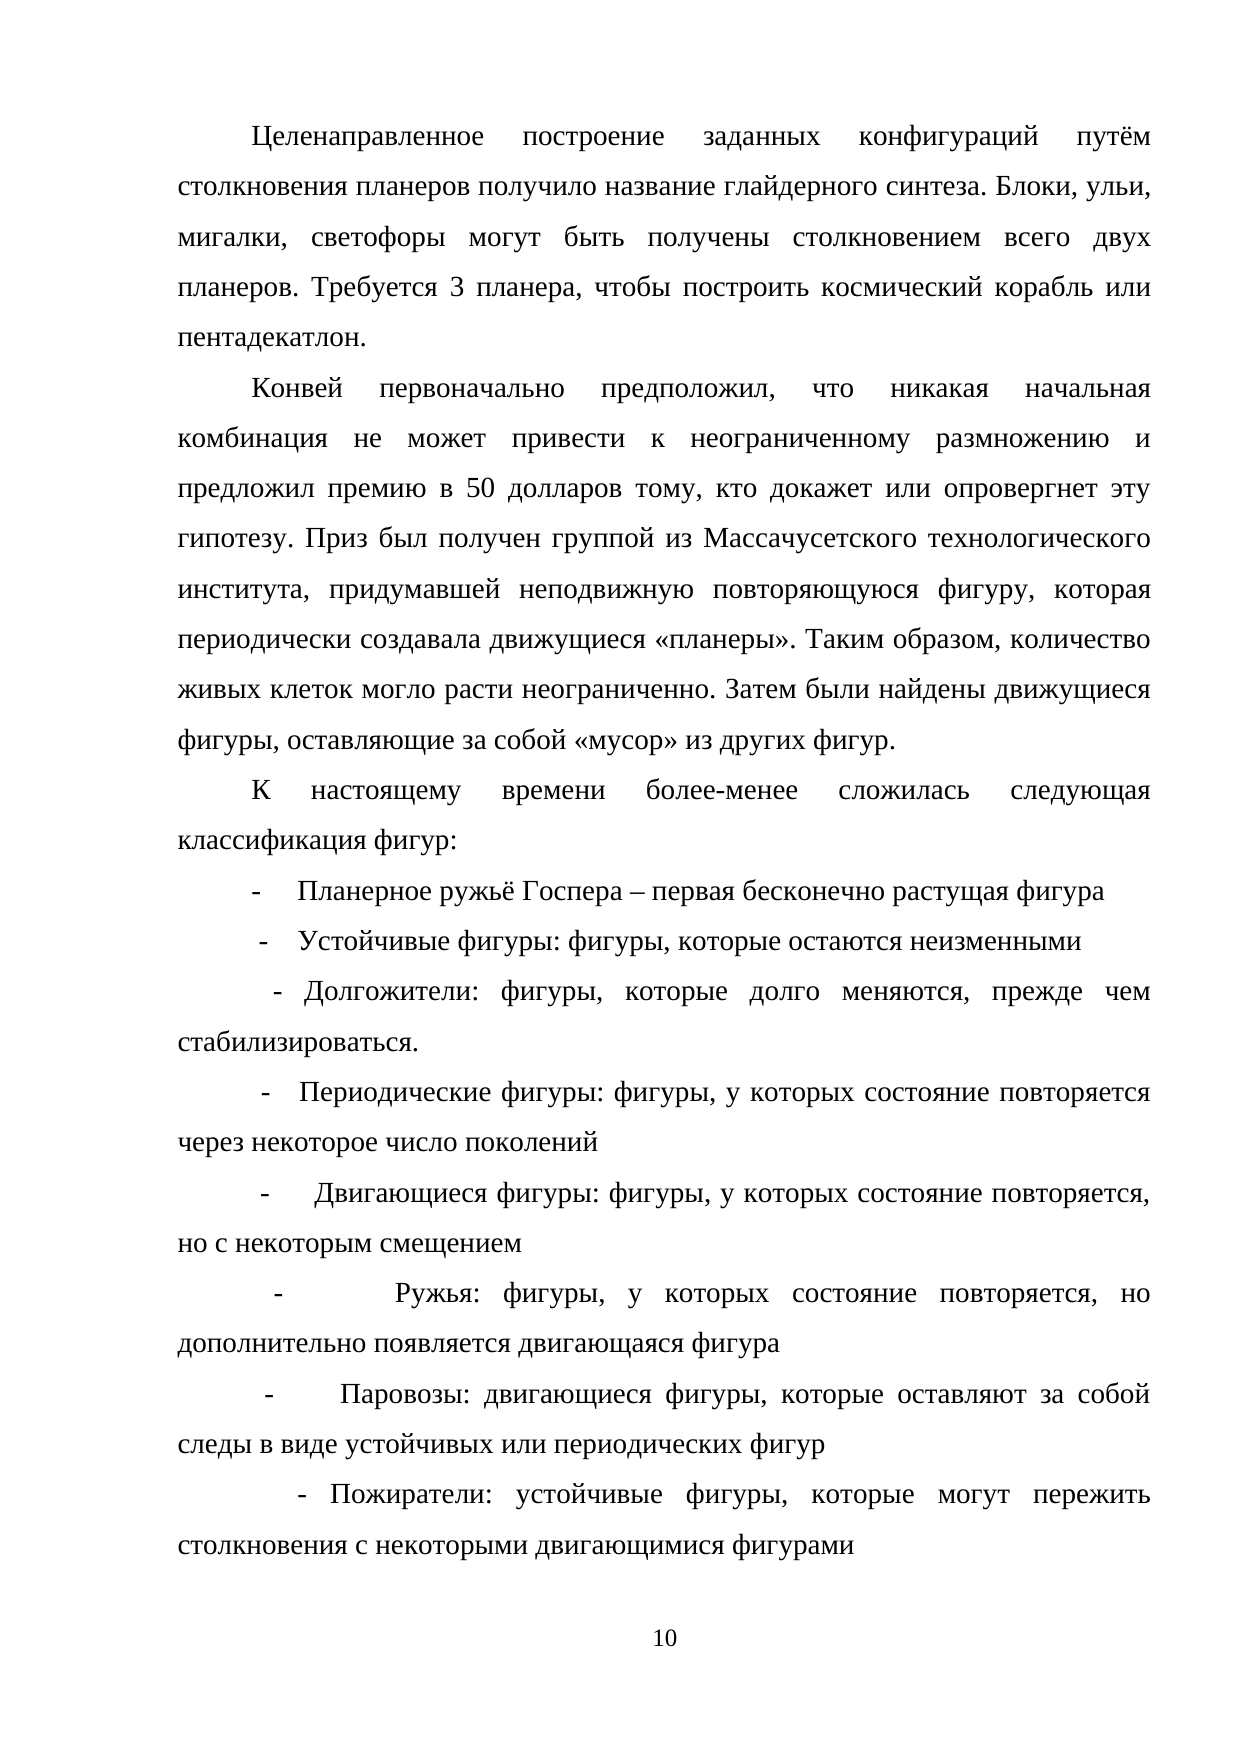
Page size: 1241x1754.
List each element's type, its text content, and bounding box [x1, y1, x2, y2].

text - Периодические фигуры: фигуры, у которых состояние повторяется через некоторое число поколений [177, 1074, 1152, 1158]
text - Ружья: фигуры, у которых состояние повторяется, но дополнительно появляется двигающаяся фигура [177, 1275, 1152, 1359]
text - Устойчивые фигуры: фигуры, которые остаются неизменными [177, 923, 1152, 957]
text - Паровозы: двигающиеся фигуры, которые оставляют за собой следы в виде устойчивых или периодических фигур [177, 1376, 1152, 1460]
text Целенаправленное построение заданных конфигураций путём столкновения планеров получило название глайдерного синтеза. Блоки, ульи, мигалки, светофоры могут быть получены столкновением всего двух планеров. Требуется 3 планера, чтобы построить космический корабль или пентадекатлон. [177, 118, 1152, 353]
text - Двигающиеся фигуры: фигуры, у которых состояние повторяется, но с некоторым смещением [177, 1175, 1152, 1258]
text - Пожиратели: устойчивые фигуры, которые могут пережить столкновения с некоторыми двигающимися фигурами [177, 1477, 1152, 1560]
text - Планерное ружьё Госпера – первая бесконечно растущая фигура [177, 873, 1152, 906]
text - Долгожители: фигуры, которые долго меняются, прежде чем стабилизироваться. [177, 973, 1152, 1057]
text К настоящему времени более-менее сложилась следующая классификация фигур: [177, 772, 1152, 856]
text Конвей первоначально предположил, что никакая начальная комбинация не может привести к неограниченному размножению и предложил премию в 50 долларов тому, кто докажет или опровергнет эту гипотезу. Приз был получен группой из Массачусетского технологического института, придумавшей неподвижную повторяющуюся фигуру, которая периодически создавала движущиеся «планеры». Таким образом, количество живых клеток могло расти неограниченно. Затем были найдены движущиеся фигуры, оставляющие за собой «мусор» из других фигур. [177, 370, 1152, 755]
